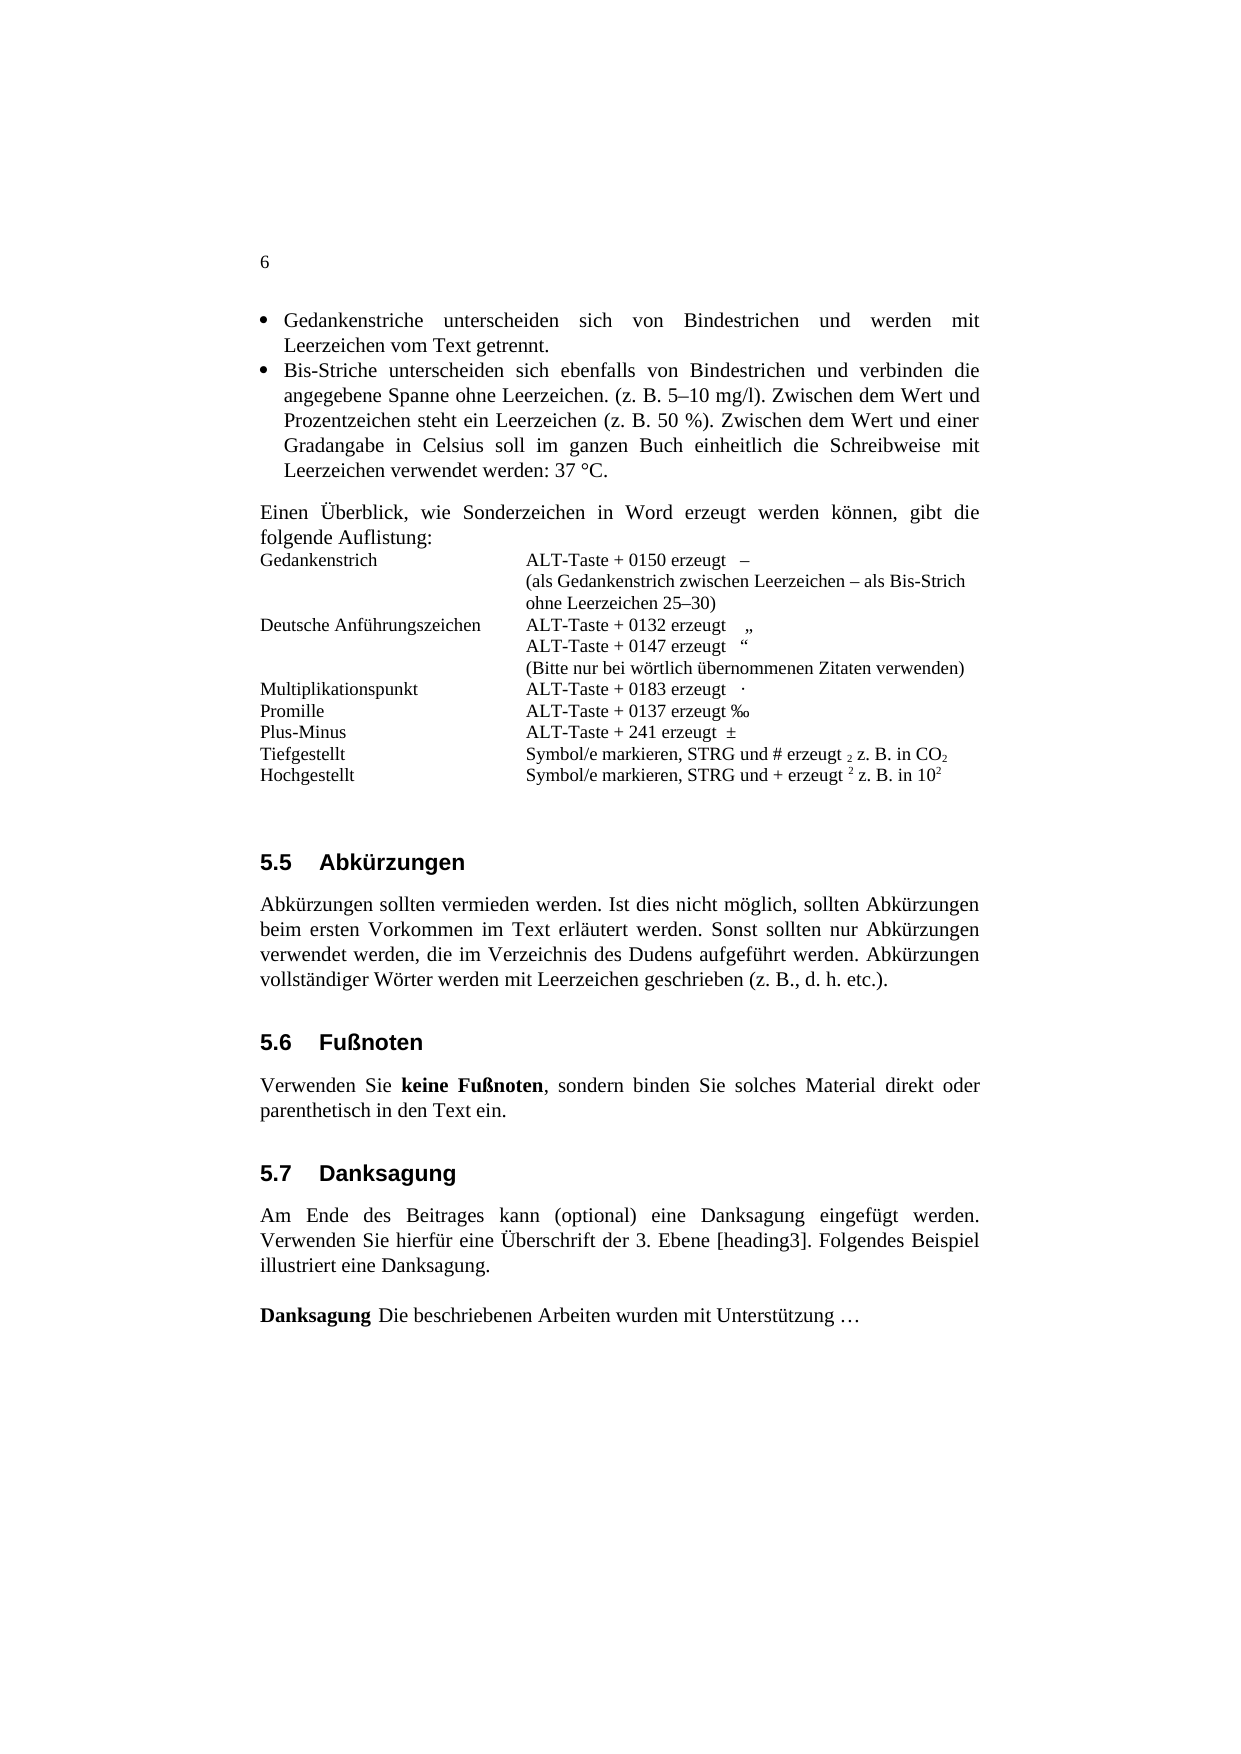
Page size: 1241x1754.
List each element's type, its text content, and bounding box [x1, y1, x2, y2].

subtitle Danksagung [260, 1159, 980, 1186]
list Plus-Minus ALT-Taste + 241 erzeugt ± [260, 721, 980, 743]
list Deutsche Anführungszeichen ALT-Taste + 0132 erzeugt „ [260, 613, 980, 635]
list Gedankenstrich ALT-Taste + 0150 erzeugt – [260, 549, 980, 570]
text Verwenden Sie keine Fußnoten, sondern binden Sie solches Material direkt oder parenthetisch in den Text ein. [260, 1072, 980, 1122]
text Am Ende des Beitrages kann (optional) eine Danksagung eingefügt werden. Verwenden Sie hierfür eine Überschrift der 3. Ebene [heading3]. Folgendes Beispiel illustriert eine Danksagung. [260, 1202, 980, 1277]
list (Bitte nur bei wörtlich übernommenen Zitaten verwenden) [260, 657, 980, 678]
text Einen Überblick, wie Sonderzeichen in Word erzeugt werden können, gibt die folgende Auflistung: [260, 499, 980, 549]
list Multiplikationspunkt ALT-Taste + 0183 erzeugt · [260, 678, 980, 700]
list Promille ALT-Taste + 0137 erzeugt ‰ [260, 700, 980, 721]
text Danksagung Die beschriebenen Arbeiten wurden mit Unterstützung … [260, 1302, 980, 1327]
list Tiefgestellt Symbol/e markieren, STRG und # erzeugt 2 z. B. in CO2 [260, 743, 980, 764]
list ALT-Taste + 0147 erzeugt “ [260, 635, 980, 657]
text Gedankenstriche unterscheiden sich von Bindestrichen und werden mit Leerzeichen vom Text getrennt. [260, 307, 980, 357]
text Abkürzungen sollten vermieden werden. Ist dies nicht möglich, sollten Abkürzungen beim ersten Vorkommen im Text erläutert werden. Sonst sollten nur Abkürzungen verwendet werden, die im Verzeichnis des Dudens aufgeführt werden. Abkürzungen vollständiger Wörter werden mit Leerzeichen geschrieben (z. B., d. h. etc.). [260, 891, 980, 991]
text Bis-Striche unterscheiden sich ebenfalls von Bindestrichen und verbinden die angegebene Spanne ohne Leerzeichen. (z. B. 5–10 mg/l). Zwischen dem Wert und Prozentzeichen steht ein Leerzeichen (z. B. 50 %). Zwischen dem Wert und einer Gradangabe in Celsius soll im ganzen Buch einheitlich die Schreibweise mit Leerzeichen verwendet werden: 37 °C. [260, 357, 980, 482]
list (als Gedankenstrich zwischen Leerzeichen – als Bis-Strich ohne Leerzeichen 25–30) [260, 570, 980, 613]
list Hochgestellt Symbol/e markieren, STRG und + erzeugt 2 z. B. in 102 [260, 764, 980, 786]
subtitle Fußnoten [260, 1029, 980, 1055]
subtitle Abkürzungen [260, 848, 980, 875]
